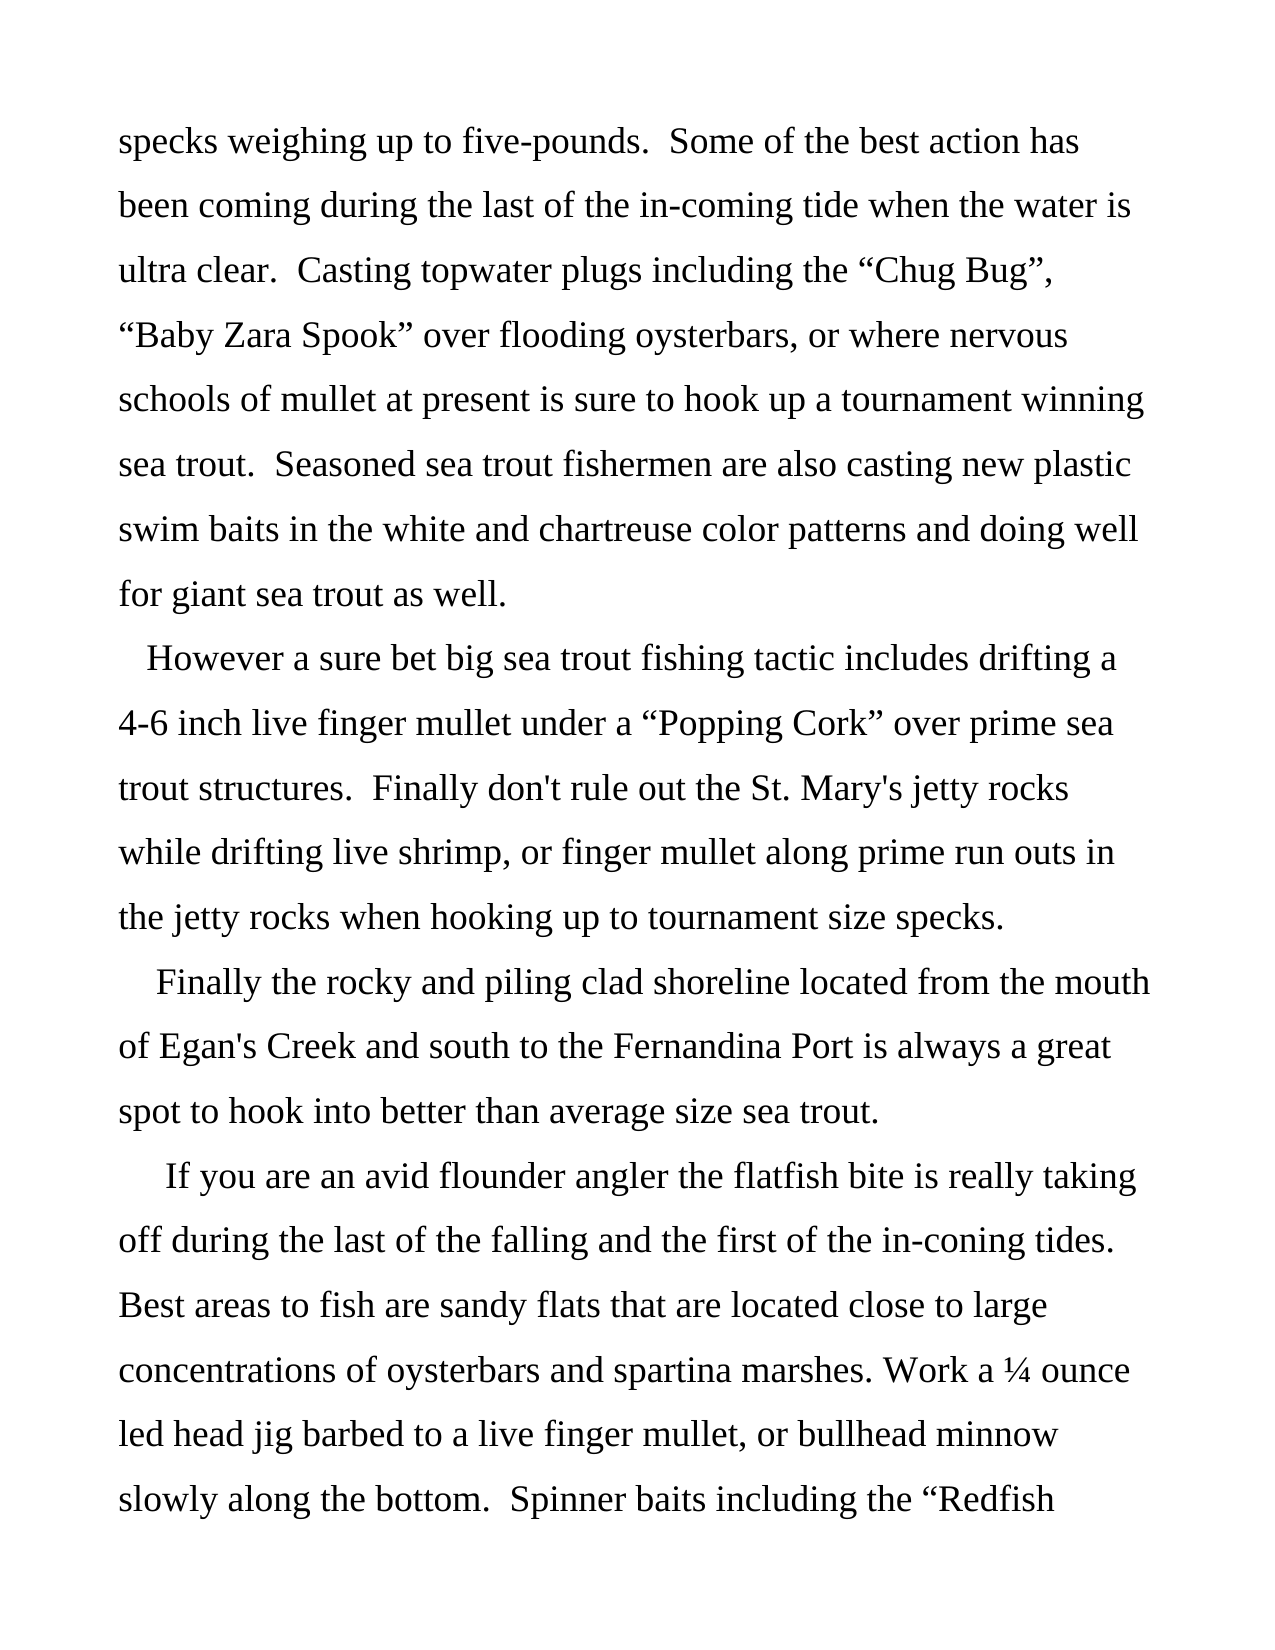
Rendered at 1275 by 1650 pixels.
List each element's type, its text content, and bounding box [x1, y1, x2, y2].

text However a sure bet big sea trout fishing tactic includes drifting a 4-6 inch live finger mullet under a “Popping Cork” over prime sea trout structures. Finally don't rule out the St. Mary's jetty rocks while drifting live shrimp, or finger mullet along prime run outs in the jetty rocks when hooking up to tournament size specks. [118, 636, 1157, 937]
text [118, 118, 1157, 614]
text Finally the rocky and piling clad shoreline located from the mouth of Egan's Creek and south to the Fernandina Port is always a great spot to hook into better than average size sea trout. [118, 959, 1157, 1132]
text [118, 1153, 1157, 1520]
